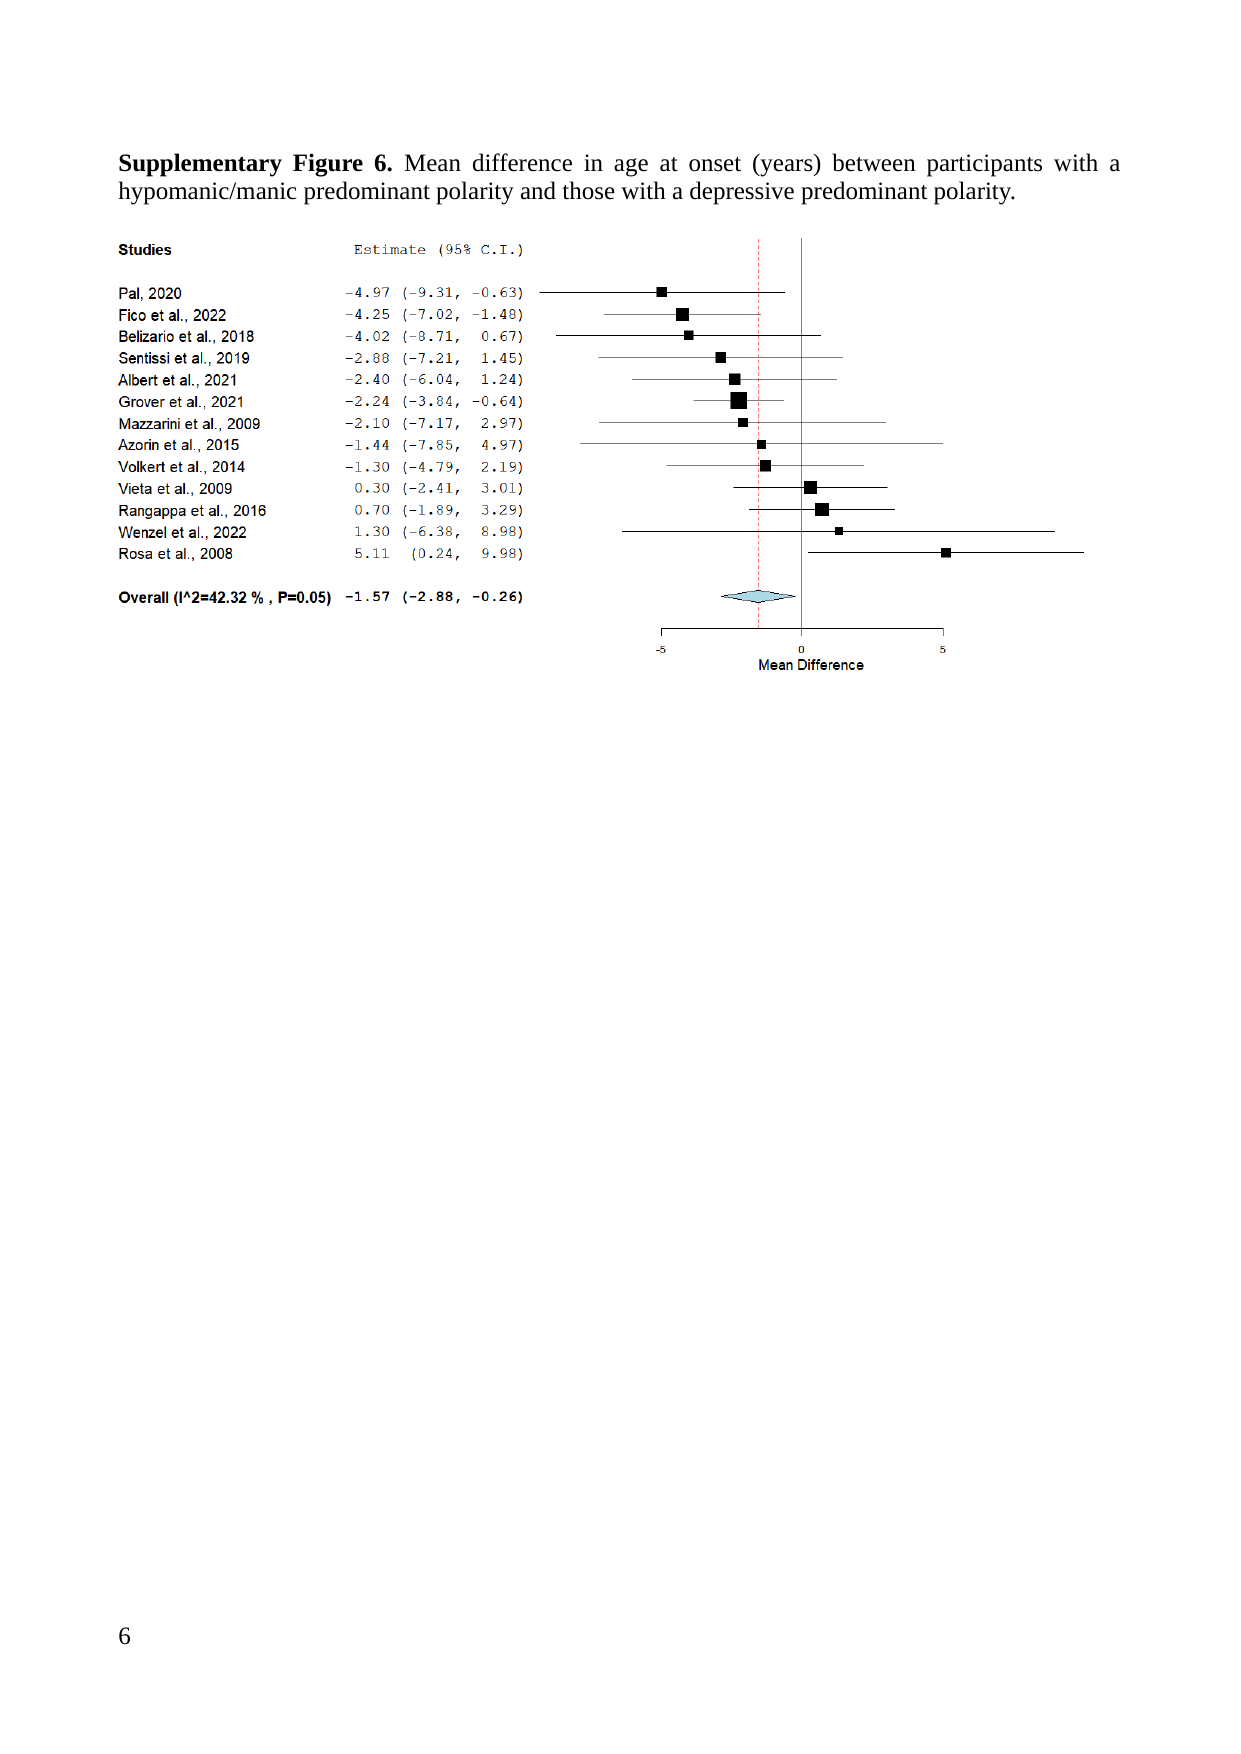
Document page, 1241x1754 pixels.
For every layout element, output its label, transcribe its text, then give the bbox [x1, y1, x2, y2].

picture [118, 233, 1122, 675]
subtitle Supplementary Figure 6. Mean difference in age at onset (years) between participants with a hypomanic/manic predominant polarity and those with a depressive predominant polarity. [118, 148, 1122, 205]
